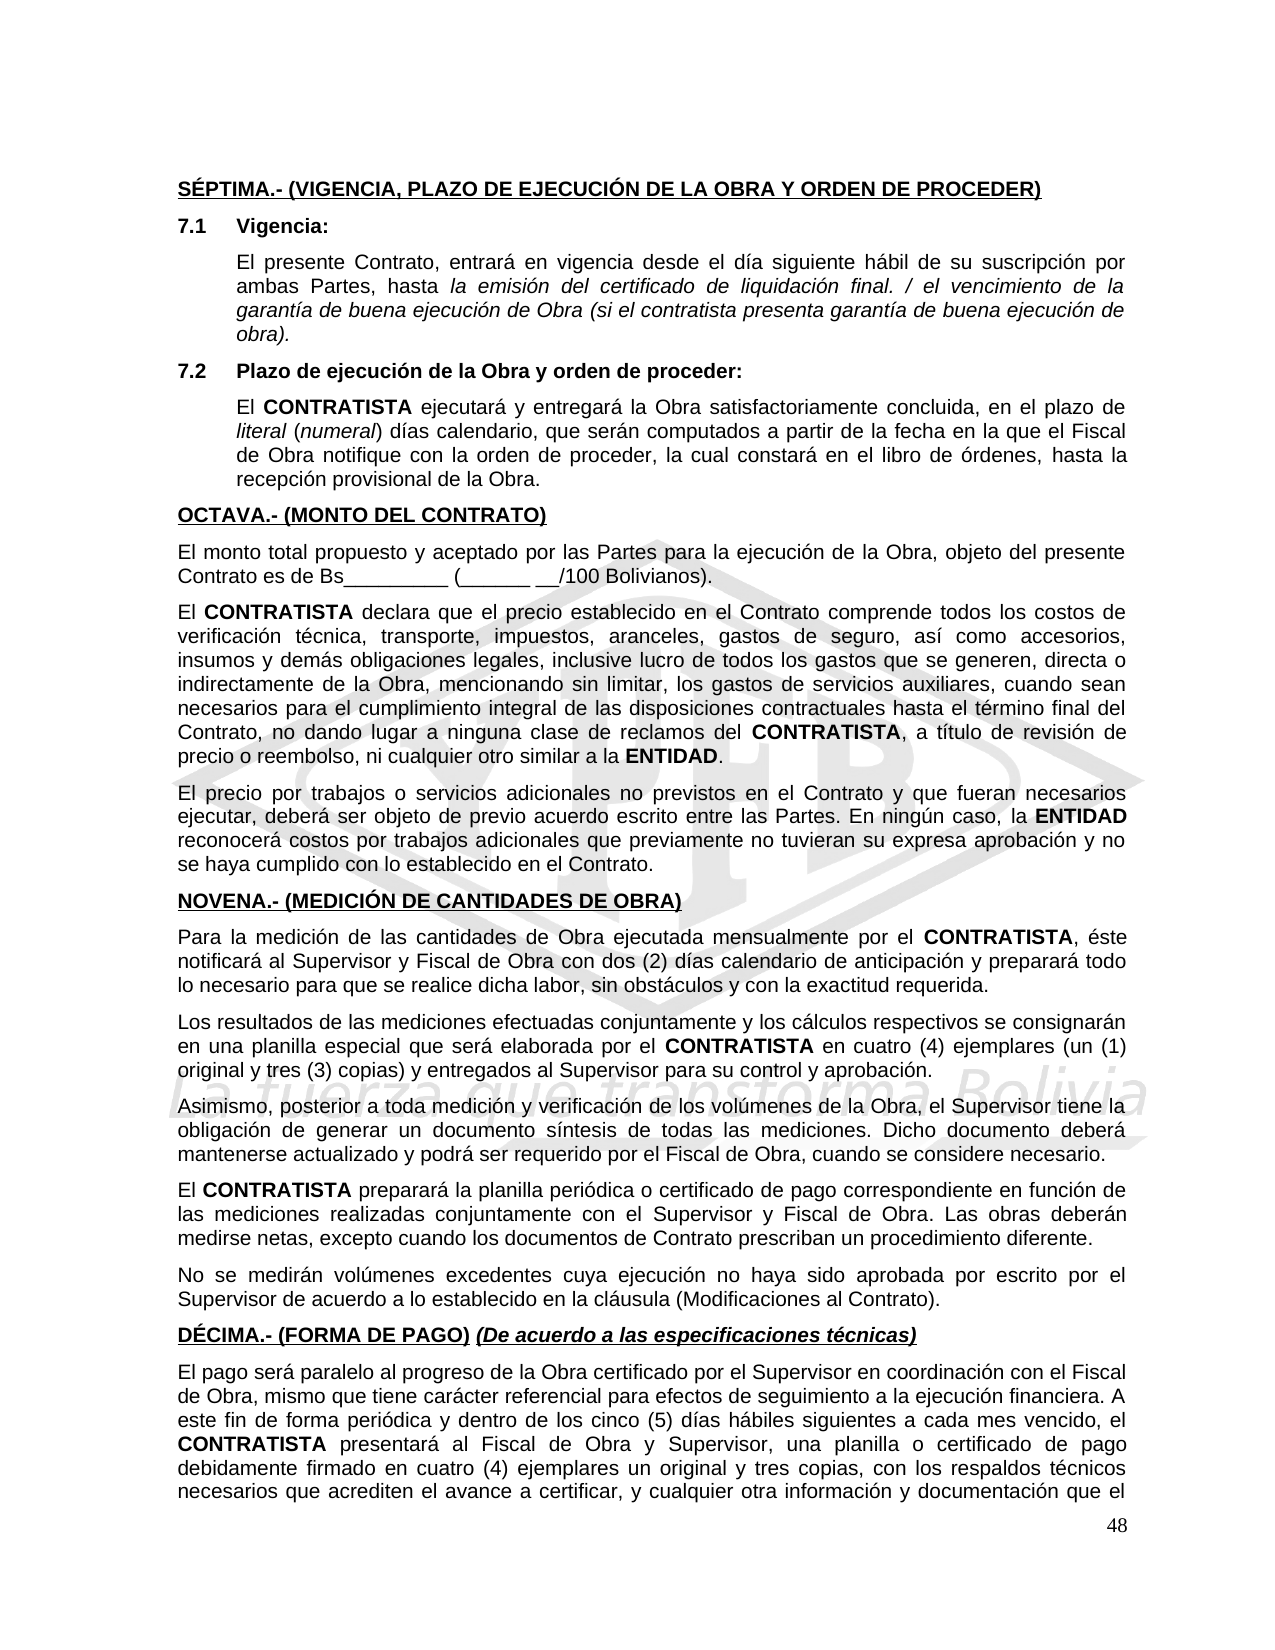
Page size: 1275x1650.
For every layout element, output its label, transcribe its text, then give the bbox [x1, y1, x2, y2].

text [177, 1359, 1127, 1503]
text El CONTRATISTA declara que el precio establecido en el Contrato comprende todos los costos de verificación técnica, transporte, impuestos, aranceles, gastos de seguro, así como accesorios, insumos y demás obligaciones legales, inclusive lucro de todos los gastos que se generen, directa o indirectamente de la Obra, mencionando sin limitar, los gastos de servicios auxiliares, cuando sean necesarios para el cumplimiento integral de las disposiciones contractuales hasta el término final del Contrato, no dando lugar a ninguna clase de reclamos del CONTRATISTA, a título de revisión de precio o reembolso, ni cualquier otro similar a la ENTIDAD. [177, 600, 1127, 768]
list El precio por trabajos o servicios adicionales no previstos en el Contrato y que fueran necesarios ejecutar, deberá ser objeto de previo acuerdo escrito entre las Partes. En ningún caso, la ENTIDAD reconocerá costos por trabajos adicionales que previamente no tuvieran su expresa aprobación y no se haya cumplido con lo establecido en el Contrato. [177, 780, 1127, 876]
text 7.1 Vigencia: [177, 214, 1127, 238]
text El CONTRATISTA preparará la planilla periódica o certificado de pago correspondiente en función de las mediciones realizadas conjuntamente con el Supervisor y Fiscal de Obra. Las obras deberán medirse netas, excepto cuando los documentos de Contrato prescriban un procedimiento diferente. [177, 1178, 1127, 1250]
text DÉCIMA.- (FORMA DE PAGO) (De acuerdo a las especificaciones técnicas) [177, 1323, 1127, 1347]
text Los resultados de las mediciones efectuadas conjuntamente y los cálculos respectivos se consignarán en una planilla especial que será elaborada por el CONTRATISTA en cuatro (4) ejemplares (un (1) original y tres (3) copias) y entregados al Supervisor para su control y aprobación. [177, 1009, 1127, 1081]
text El presente Contrato, entrará en vigencia desde el día siguiente hábil de su suscripción por ambas Partes, hasta la emisión del certificado de liquidación final. / el vencimiento de la garantía de buena ejecución de Obra (si el contratista presenta garantía de buena ejecución de obra). [236, 250, 1127, 346]
text El monto total propuesto y aceptado por las Partes para la ejecución de la Obra, objeto del presente Contrato es de Bs_________ (______ __/100 Bolivianos). [177, 540, 1127, 588]
text 7.2 Plazo de ejecución de la Obra y orden de proceder: [177, 358, 1127, 382]
text NOVENA.- (MEDICIÓN DE CANTIDADES DE OBRA) [177, 889, 1127, 913]
text Para la medición de las cantidades de Obra ejecutada mensualmente por el CONTRATISTA, éste notificará al Supervisor y Fiscal de Obra con dos (2) días calendario de anticipación y preparará todo lo necesario para que se realice dicha labor, sin obstáculos y con la exactitud requerida. [177, 925, 1127, 997]
text SÉPTIMA.- (VIGENCIA, PLAZO DE EJECUCIÓN DE LA OBRA Y ORDEN DE PROCEDER) [177, 177, 1127, 201]
text El CONTRATISTA ejecutará y entregará la Obra satisfactoriamente concluida, en el plazo de literal (numeral) días calendario, que serán computados a partir de la fecha en la que el Fiscal de Obra notifique con la orden de proceder, la cual constará en el libro de órdenes, hasta la recepción provisional de la Obra. [236, 395, 1127, 491]
text No se medirán volúmenes excedentes cuya ejecución no haya sido aprobada por escrito por el Supervisor de acuerdo a lo establecido en la cláusula (Modificaciones al Contrato). [177, 1263, 1127, 1311]
text Asimismo, posterior a toda medición y verificación de los volúmenes de la Obra, el Supervisor tiene la obligación de generar un documento síntesis de todas las mediciones. Dicho documento deberá mantenerse actualizado y podrá ser requerido por el Fiscal de Obra, cuando se considere necesario. [177, 1094, 1127, 1166]
text OCTAVA.- (MONTO DEL CONTRATO) [177, 503, 1127, 527]
